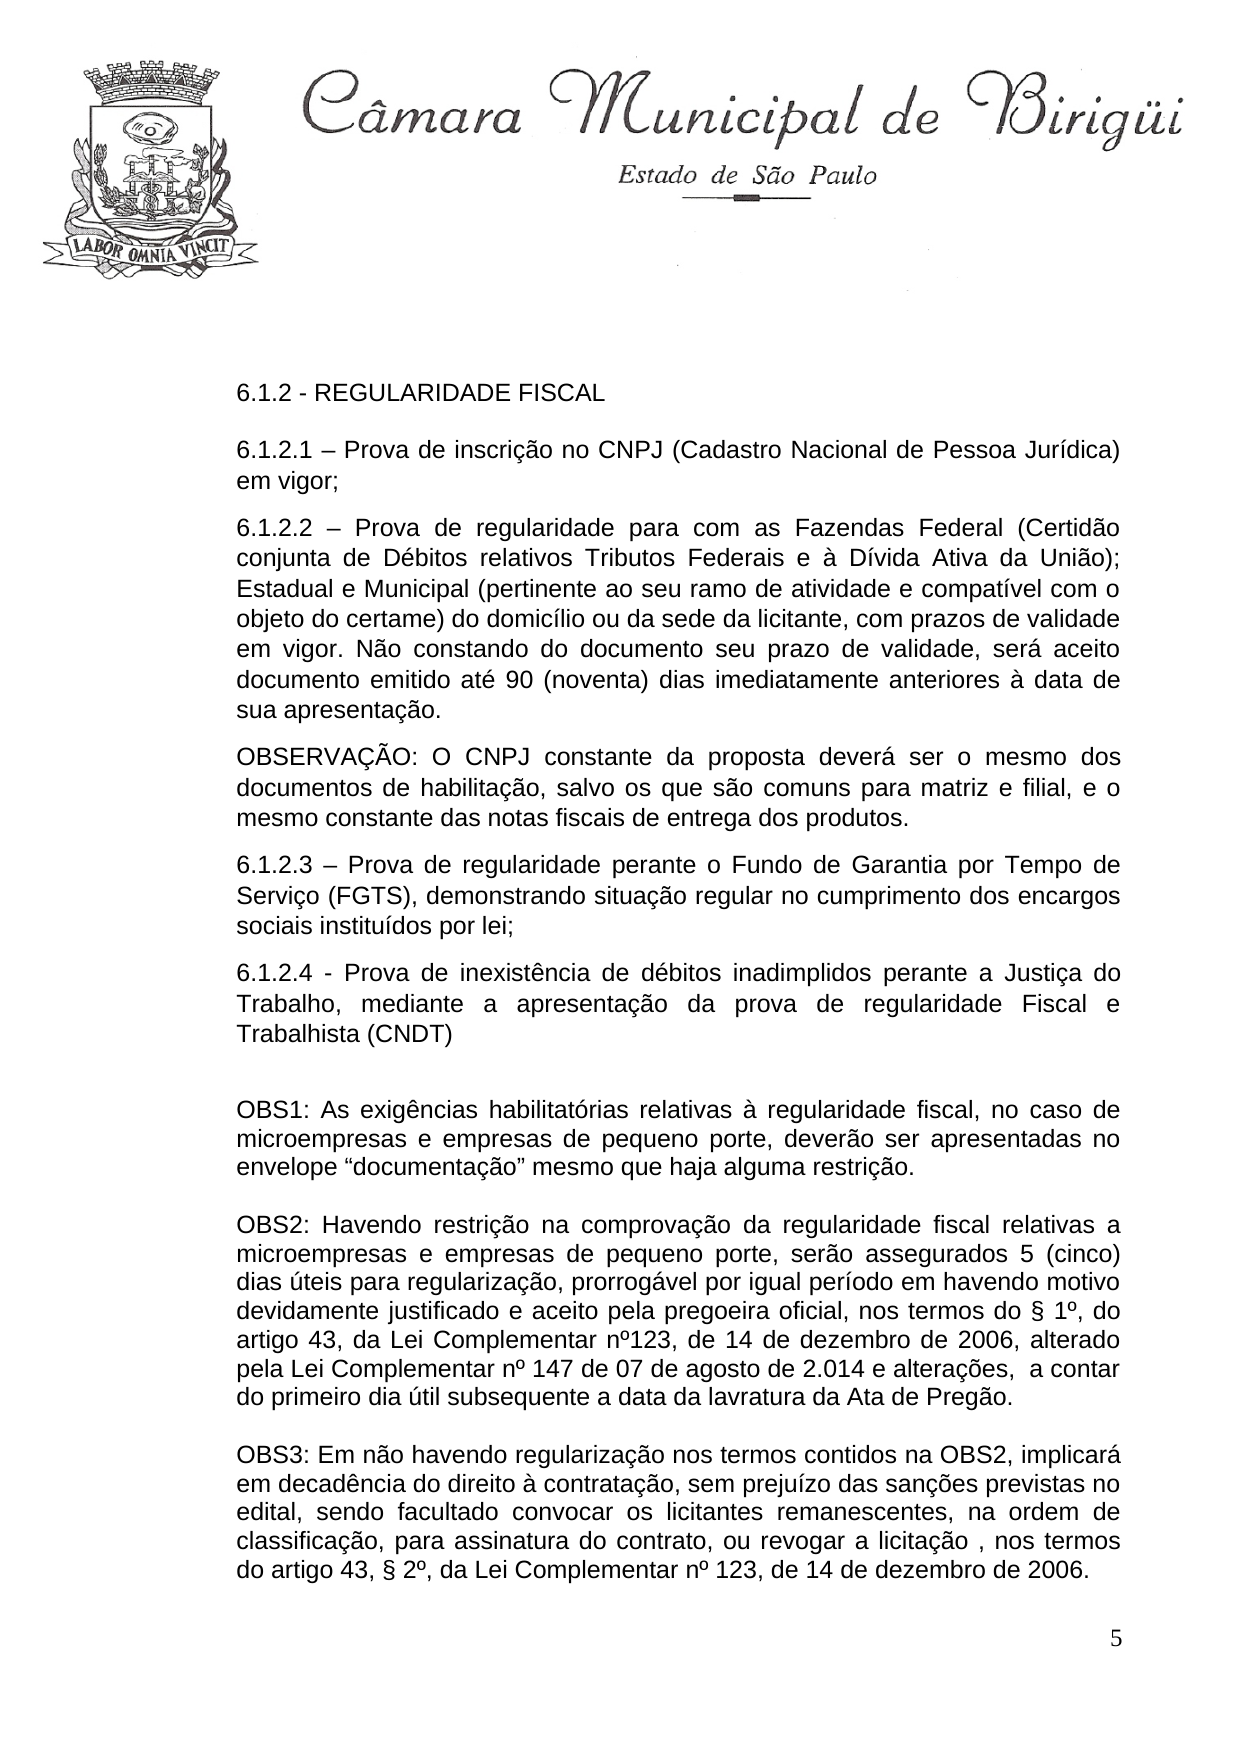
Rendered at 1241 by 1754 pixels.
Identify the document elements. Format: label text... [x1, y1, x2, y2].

text OBS2: Havendo restrição na comprovação da regularidade fiscal relativas a microempresas e empresas de pequeno porte, serão assegurados 5 (cinco) dias úteis para regularização, prorrogável por igual período em havendo motivo devidamente justificado e aceito pela pregoeira oficial, nos termos do § 1º, do artigo 43, da Lei Complementar nº123, de 14 de dezembro de 2006, alterado pela Lei Complementar nº 147 de 07 de agosto de 2.014 e alterações, a contar do primeiro dia útil subsequente a data da lavratura da Ata de Pregão. [236, 1210, 1122, 1411]
text OBS1: As exigências habilitatórias relativas à regularidade fiscal, no caso de microempresas e empresas de pequeno porte, deverão ser apresentadas no envelope “documentação” mesmo que haja alguma restrição. [236, 1095, 1122, 1181]
text 6.1.2.4 - Prova de inexistência de débitos inadimplidos perante a Justiça do Trabalho, mediante a apresentação da prova de regularidade Fiscal e Trabalhista (CNDT) [236, 958, 1122, 1048]
text 6.1.2 - REGULARIDADE FISCAL [236, 378, 1122, 406]
text OBSERVAÇÃO: O CNPJ constante da proposta deverá ser o mesmo dos documentos de habilitação, salvo os que são comuns para matriz e filial, e o mesmo constante das notas fiscais de entrega dos produtos. [236, 742, 1122, 832]
text 6.1.2.1 – Prova de inscrição no CNPJ (Cadastro Nacional de Pessoa Jurídica) em vigor; [236, 435, 1122, 494]
text OBS3: Em não havendo regularização nos termos contidos na OBS2, implicará em decadência do direito à contratação, sem prejuízo das sanções previstas no edital, sendo facultado convocar os licitantes remanescentes, na ordem de classificação, para assinatura do contrato, ou revogar a licitação , nos termos do artigo 43, § 2º, da Lei Complementar nº 123, de 14 de dezembro de 2006. [236, 1440, 1122, 1583]
text 6.1.2.2 – Prova de regularidade para com as Fazendas Federal (Certidão conjunta de Débitos relativos Tributos Federais e à Dívida Ativa da União); Estadual e Municipal (pertinente ao seu ramo de atividade e compatível com o objeto do certame) do domicílio ou da sede da licitante, com prazos de validade em vigor. Não constando do documento seu prazo de validade, será aceito documento emitido até 90 (noventa) dias imediatamente anteriores à data de sua apresentação. [236, 513, 1122, 724]
text 6.1.2.3 – Prova de regularidade perante o Fundo de Garantia por Tempo de Serviço (FGTS), demonstrando situação regular no cumprimento dos encargos sociais instituídos por lei; [236, 850, 1122, 940]
